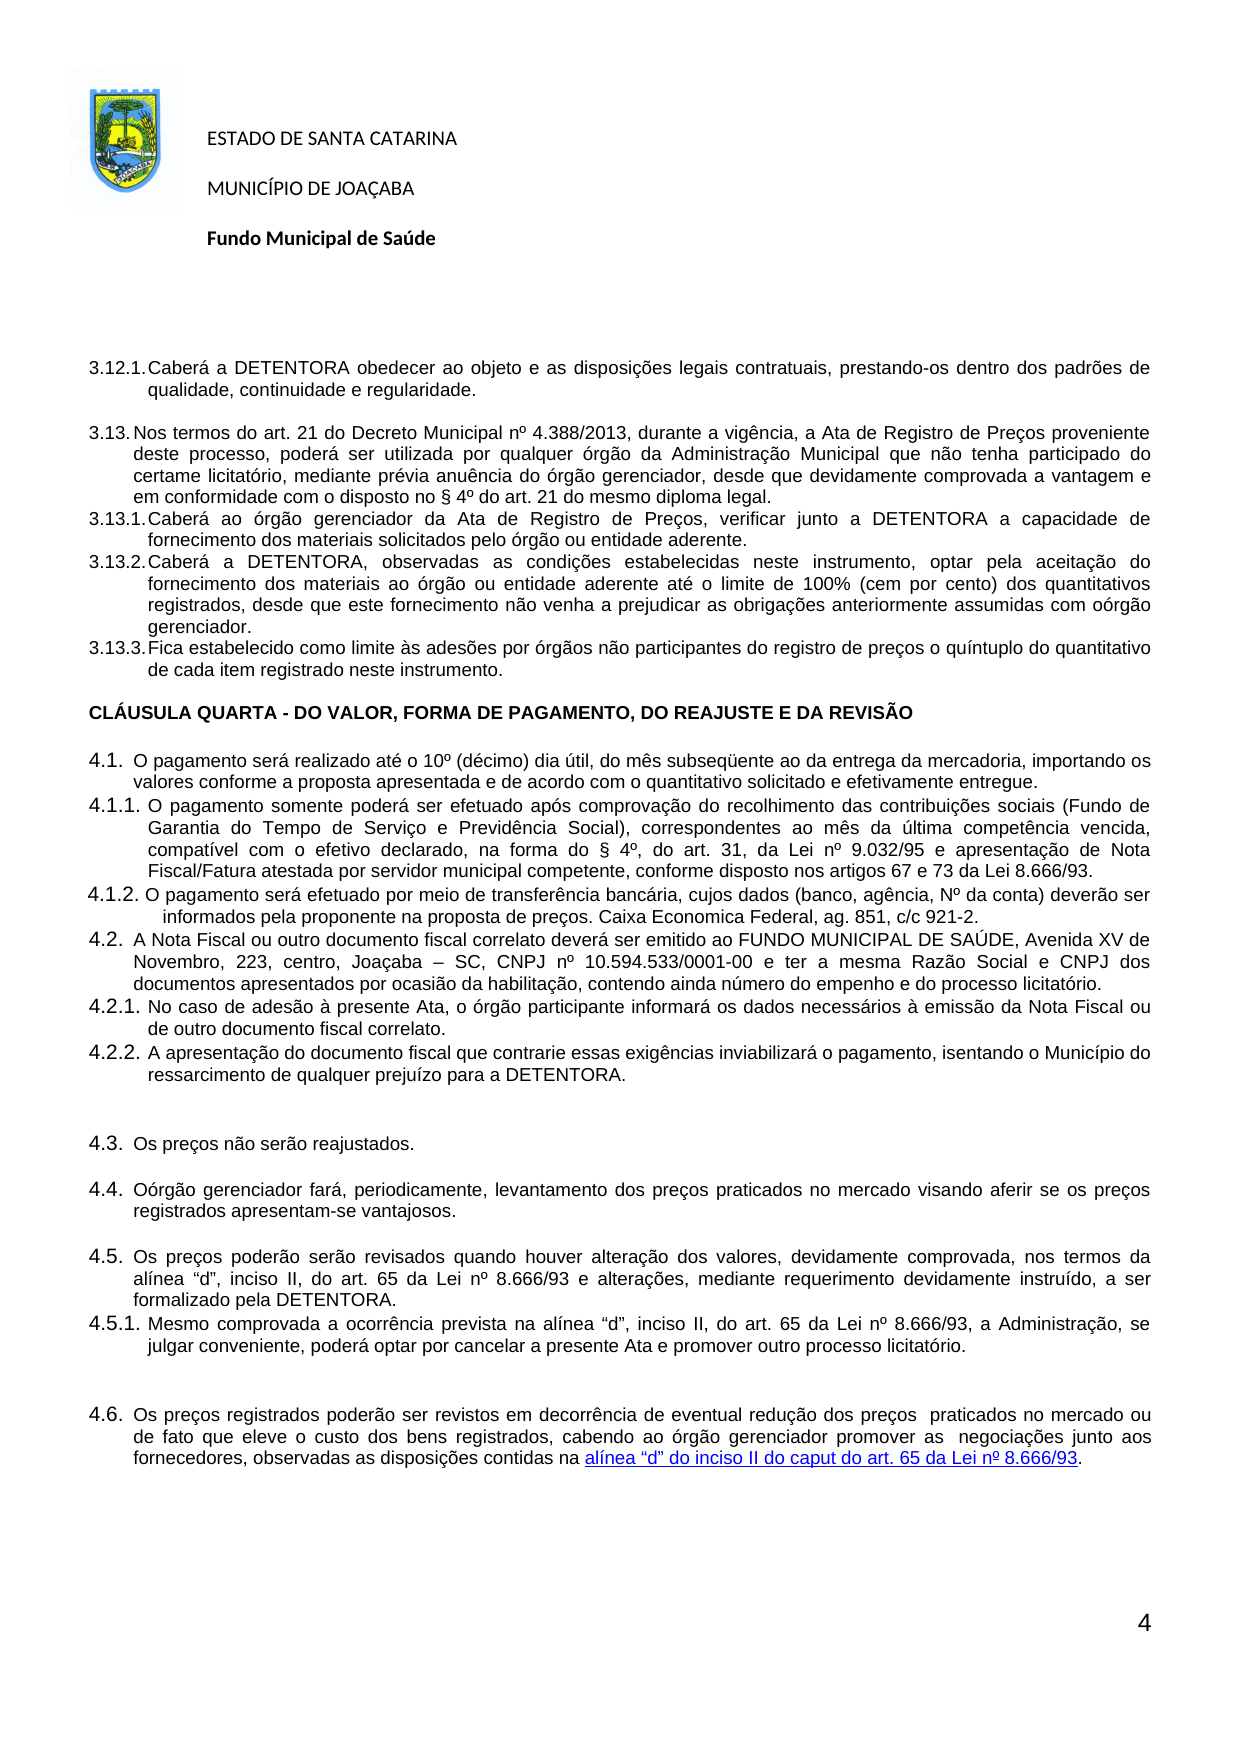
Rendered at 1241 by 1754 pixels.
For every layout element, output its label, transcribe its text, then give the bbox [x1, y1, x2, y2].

list O pagamento será realizado até o 10º (décimo) dia útil, do mês subseqüente ao da entrega da mercadoria, importando os valores conforme a proposta apresentada e de acordo com o quantitativo solicitado e efetivamente entregue. [89, 747, 1152, 793]
list Os preços poderão serão revisados quando houver alteração dos valores, devidamente comprovada, nos termos da alínea “d”, inciso II, do art. 65 da Lei nº 8.666/93 e alterações, mediante requerimento devidamente instruído, a ser formalizado pela DETENTORA. [89, 1243, 1152, 1311]
list Os preços não serão reajustados. [89, 1131, 1152, 1155]
text CLÁUSULA QUARTA - DO VALOR, FORMA DE PAGAMENTO, DO REAJUSTE E DA REVISÃO [89, 702, 1152, 723]
list Nos termos do art. 21 do Decreto Municipal nº 4.388/2013, durante a vigência, a Ata de Registro de Preços proveniente deste processo, poderá ser utilizada por qualquer órgão da Administração Municipal que não tenha participado do certame licitatório, mediante prévia anuência do órgão gerenciador, desde que devidamente comprovada a vantagem e em conformidade com o disposto no § 4º do art. 21 do mesmo diploma legal. [89, 421, 1152, 508]
list Caberá a DETENTORA, observadas as condições estabelecidas neste instrumento, optar pela aceitação do fornecimento dos materiais ao órgão ou entidade aderente até o limite de 100% (cem por cento) dos quantitativos registrados, desde que este fornecimento não venha a prejudicar as obrigações anteriormente assumidas com oórgão gerenciador. [89, 551, 1152, 637]
list Oórgão gerenciador fará, periodicamente, levantamento dos preços praticados no mercado visando aferir se os preços registrados apresentam-se vantajosos. [89, 1176, 1152, 1222]
list A apresentação do documento fiscal que contrarie essas exigências inviabilizará o pagamento, isentando o Município do ressarcimento de qualquer prejuízo para a DETENTORA. [89, 1040, 1152, 1085]
list Os preços registrados poderão ser revistos em decorrência de eventual redução dos preços praticados no mercado ou de fato que eleve o custo dos bens registrados, cabendo ao órgão gerenciador promover as negociações junto aos fornecedores, observadas as disposições contidas na alínea “d” do inciso II do caput do art. 65 da Lei nº 8.666/93. [89, 1402, 1152, 1469]
list Caberá a DETENTORA obedecer ao objeto e as disposições legais contratuais, prestando-os dentro dos padrões de qualidade, continuidade e regularidade. [89, 357, 1152, 400]
list A Nota Fiscal ou outro documento fiscal correlato deverá ser emitido ao FUNDO MUNICIPAL DE SAÚDE, Avenida XV de Novembro, 223, centro, Joaçaba – SC, CNPJ nº 10.594.533/0001-00 e ter a mesma Razão Social e CNPJ dos documentos apresentados por ocasião da habilitação, contendo ainda número do empenho e do processo licitatório. [89, 927, 1152, 994]
list O pagamento somente poderá ser efetuado após comprovação do recolhimento das contribuições sociais (Fundo de Garantia do Tempo de Serviço e Previdência Social), correspondentes ao mês da última competência vencida, compatível com o efetivo declarado, na forma do § 4º, do art. 31, da Lei nº 9.032/95 e apresentação de Nota Fiscal/Fatura atestada por servidor municipal competente, conforme disposto nos artigos 67 e 73 da Lei 8.666/93. [89, 793, 1152, 882]
list Mesmo comprovada a ocorrência prevista na alínea “d”, inciso II, do art. 65 da Lei nº 8.666/93, a Administração, se julgar conveniente, poderá optar por cancelar a presente Ata e promover outro processo licitatório. [89, 1311, 1152, 1356]
list O pagamento será efetuado por meio de transferência bancária, cujos dados (banco, agência, Nº da conta) deverão ser informados pela proponente na proposta de preços. Caixa Economica Federal, ag. 851, c/c 921-2. [87, 882, 1152, 927]
list Fica estabelecido como limite às adesões por órgãos não participantes do registro de preços o quíntuplo do quantitativo de cada item registrado neste instrumento. [89, 637, 1152, 680]
list Caberá ao órgão gerenciador da Ata de Registro de Preços, verificar junto a DETENTORA a capacidade de fornecimento dos materiais solicitados pelo órgão ou entidade aderente. [89, 508, 1152, 551]
picture [70, 68, 183, 213]
list No caso de adesão à presente Ata, o órgão participante informará os dados necessários à emissão da Nota Fiscal ou de outro documento fiscal correlato. [89, 994, 1152, 1040]
